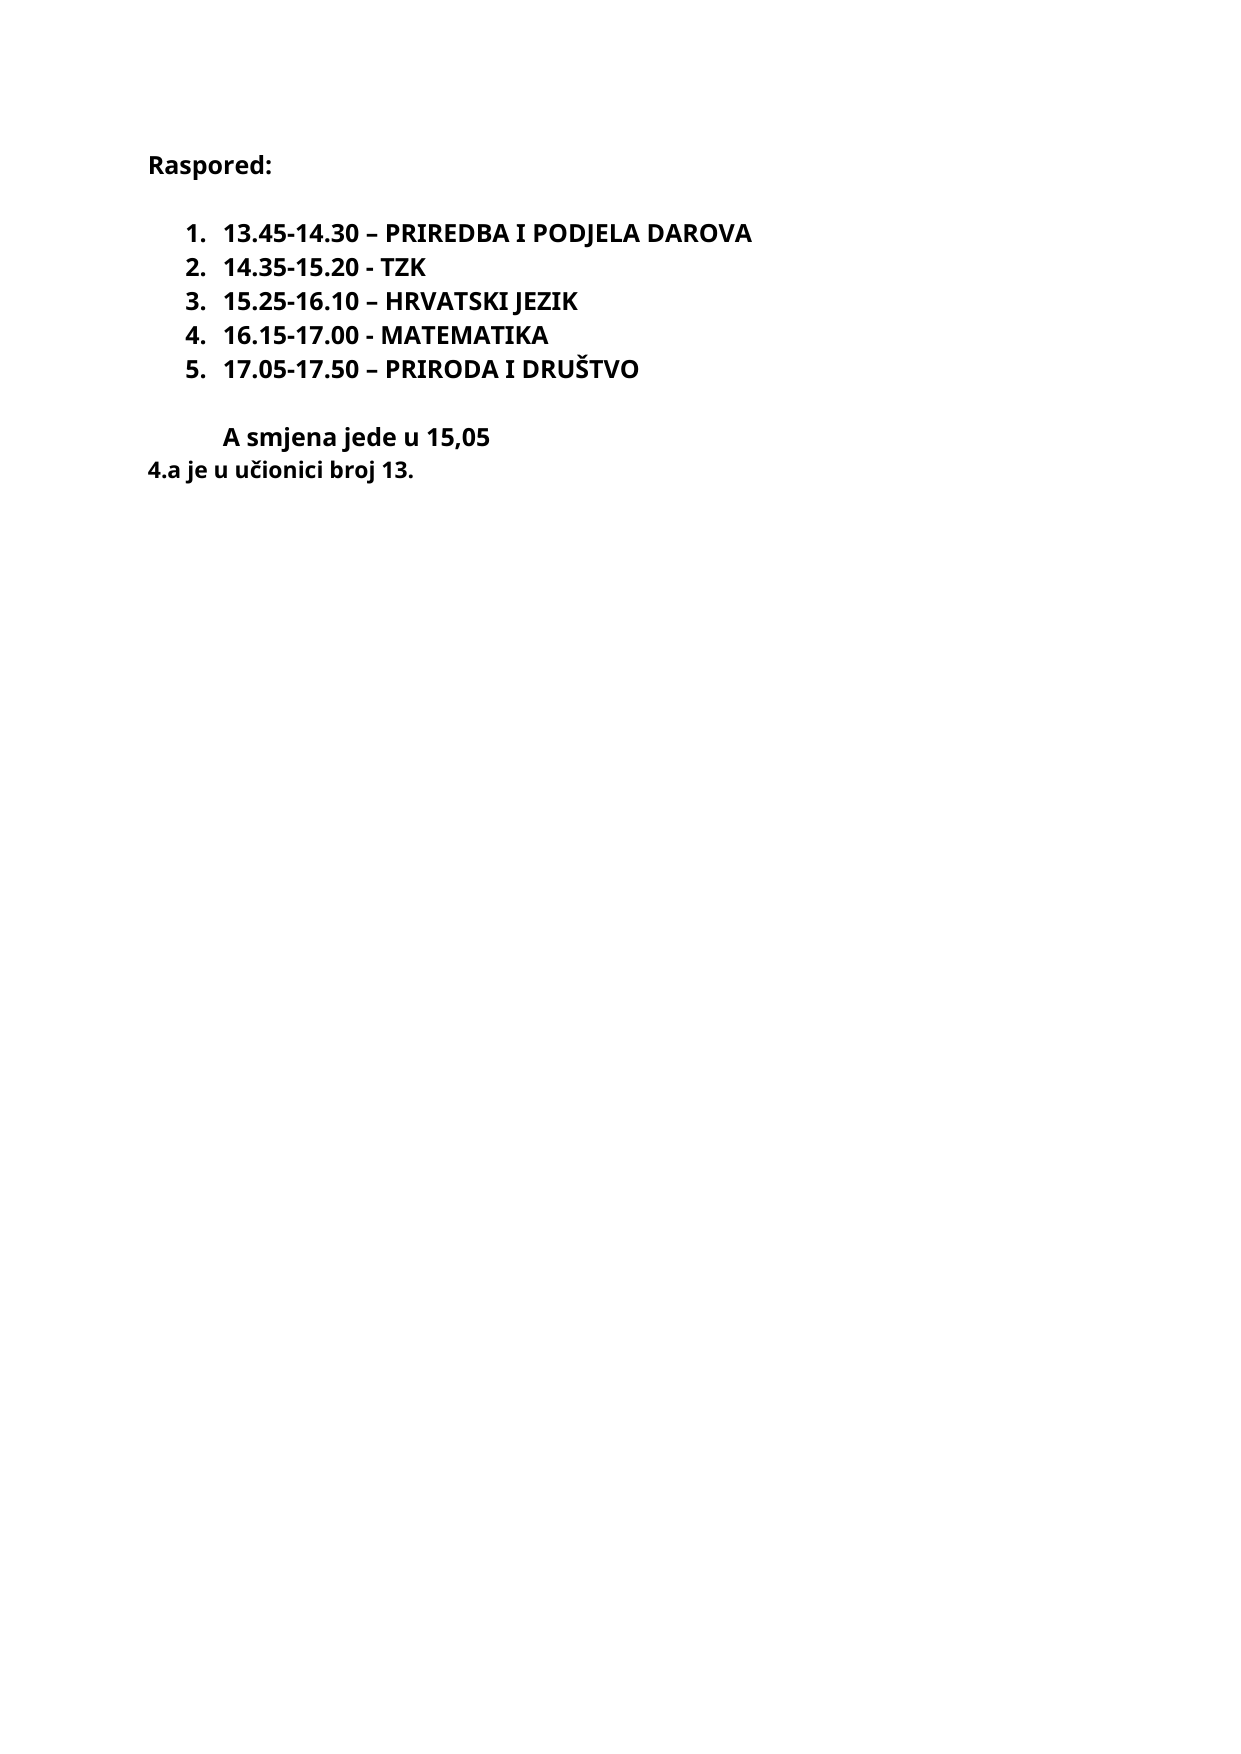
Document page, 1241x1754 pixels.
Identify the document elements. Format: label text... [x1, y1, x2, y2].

list 14.35-15.20 - TZK [185, 250, 1093, 284]
text 4.a je u učionici broj 13. [148, 454, 1093, 485]
list 15.25-16.10 – HRVATSKI JEZIK [185, 284, 1093, 318]
list 17.05-17.50 – PRIRODA I DRUŠTVO [185, 352, 1093, 386]
text Raspored: [148, 148, 1093, 182]
list 16.15-17.00 - MATEMATIKA [185, 318, 1093, 352]
list 13.45-14.30 – PRIREDBA I PODJELA DAROVA [185, 216, 1093, 250]
list A smjena jede u 15,05 [223, 420, 1093, 454]
